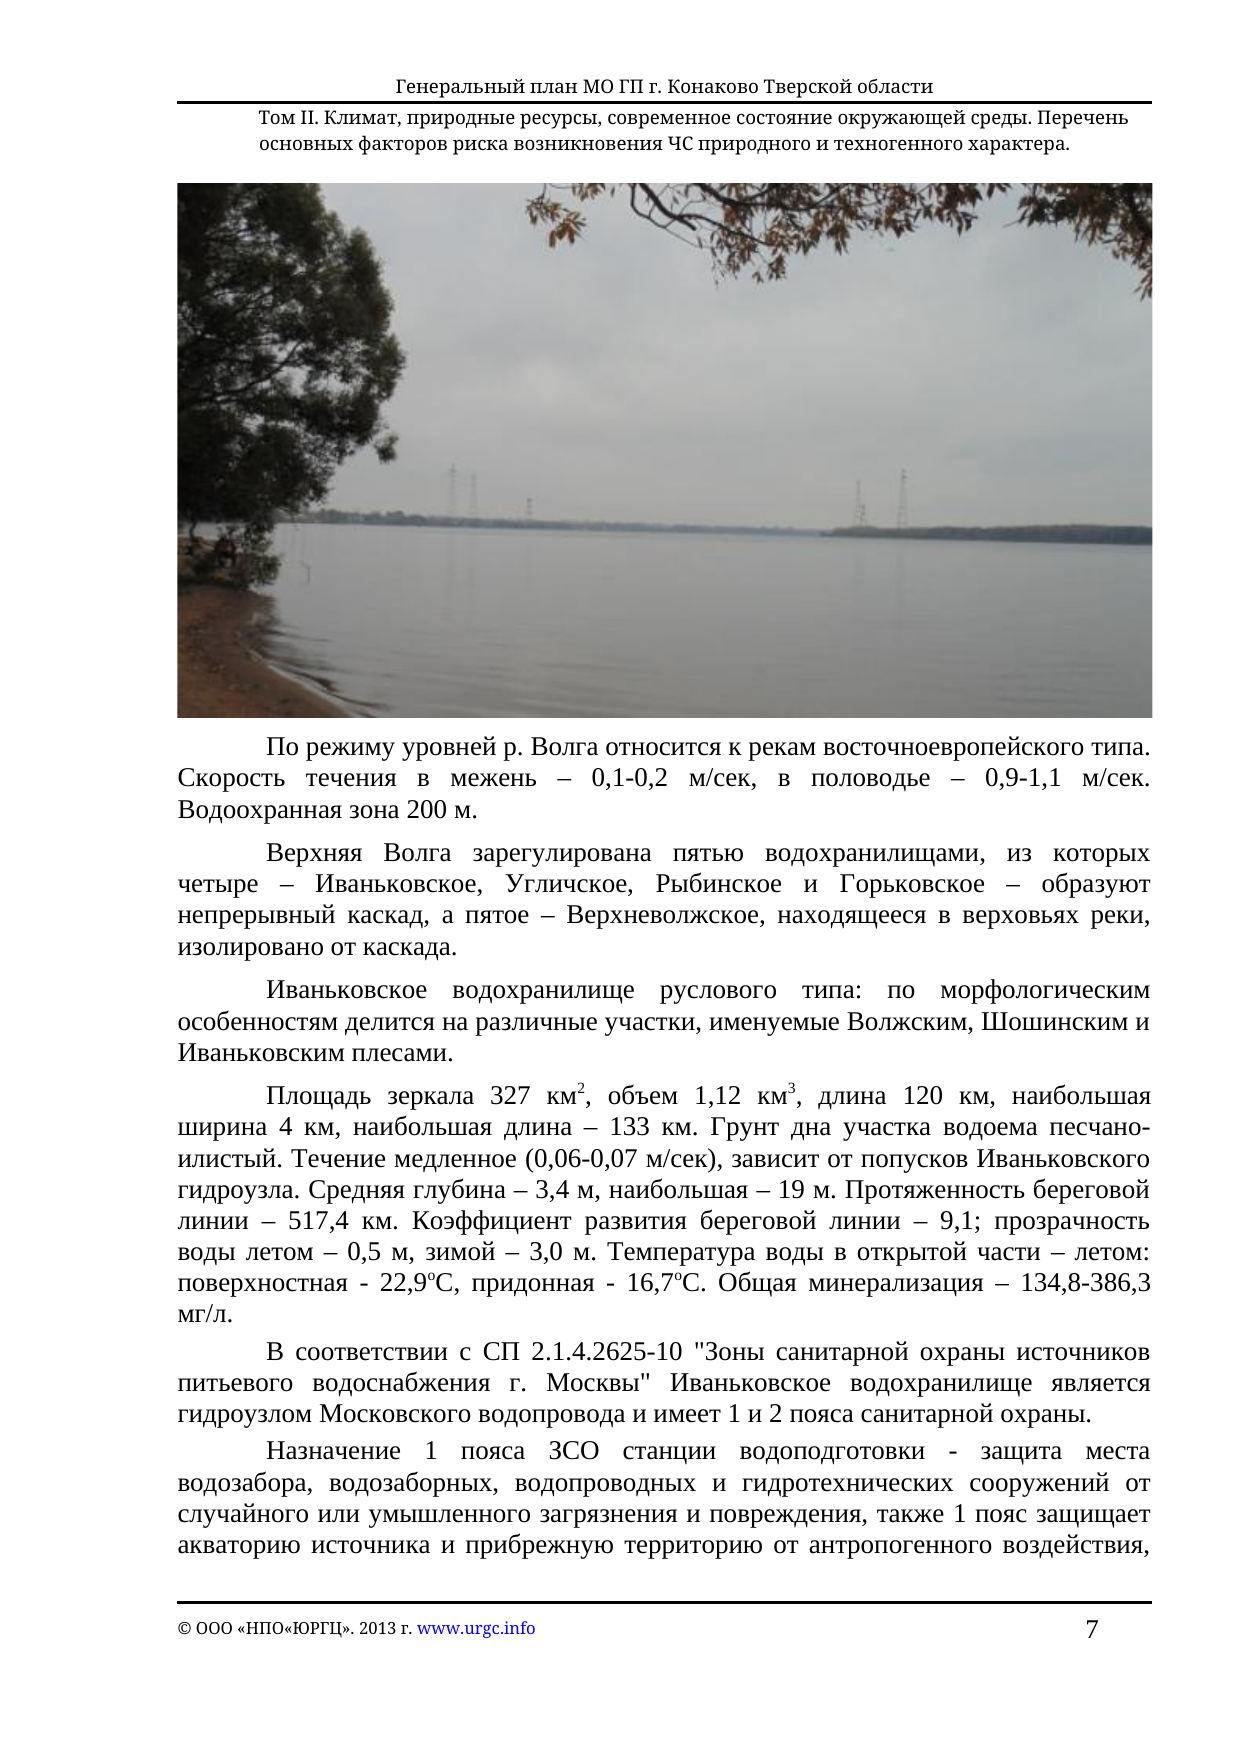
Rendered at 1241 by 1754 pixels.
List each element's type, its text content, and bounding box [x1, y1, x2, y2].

text В соответствии с СП 2.1.4.2625-10 "Зоны санитарной охраны источников питьевого водоснабжения г. Москвы" Иваньковское водохранилище является гидроузлом Московского водопровода и имеет 1 и 2 пояса санитарной охраны. [177, 1335, 1152, 1428]
picture [177, 183, 1153, 718]
text Верхняя Волга зарегулирована пятью водохранилищами, из которых четыре – Иваньковское, Угличское, Рыбинское и Горьковское – образуют непрерывный каскад, а пятое – Верхневолжское, находящееся в верховьях реки, изолировано от каскада. [177, 836, 1152, 961]
text Иваньковское водохранилище руслового типа: по морфологическим особенностям делится на различные участки, именуемые Волжским, Шошинским и Иваньковским плесами. [177, 973, 1152, 1067]
text Площадь зеркала 327 км2, объем 1,12 км3, длина 120 км, наибольшая ширина 4 км, наибольшая длина – 133 км. Грунт дна участка водоема песчано-илистый. Течение медленное (0,06-0,07 м/сек), зависит от попусков Иваньковского гидроузла. Средняя глубина – 3,4 м, наибольшая – 19 м. Протяженность береговой линии – 517,4 км. Коэффициент развития береговой линии – 9,1; прозрачность воды летом – 0,5 м, зимой – 3,0 м. Температура воды в открытой части – летом: поверхностная - 22,9оС, придонная - 16,7оС. Общая минерализация – 134,8-386,3 мг/л. [177, 1079, 1152, 1328]
text По режиму уровней р. Волга относится к рекам восточноевропейского типа. Скорость течения в межень – 0,1-0,2 м/сек, в половодье – 0,9-1,1 м/сек. Водоохранная зона 200 м. [177, 730, 1152, 824]
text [177, 1434, 1152, 1559]
